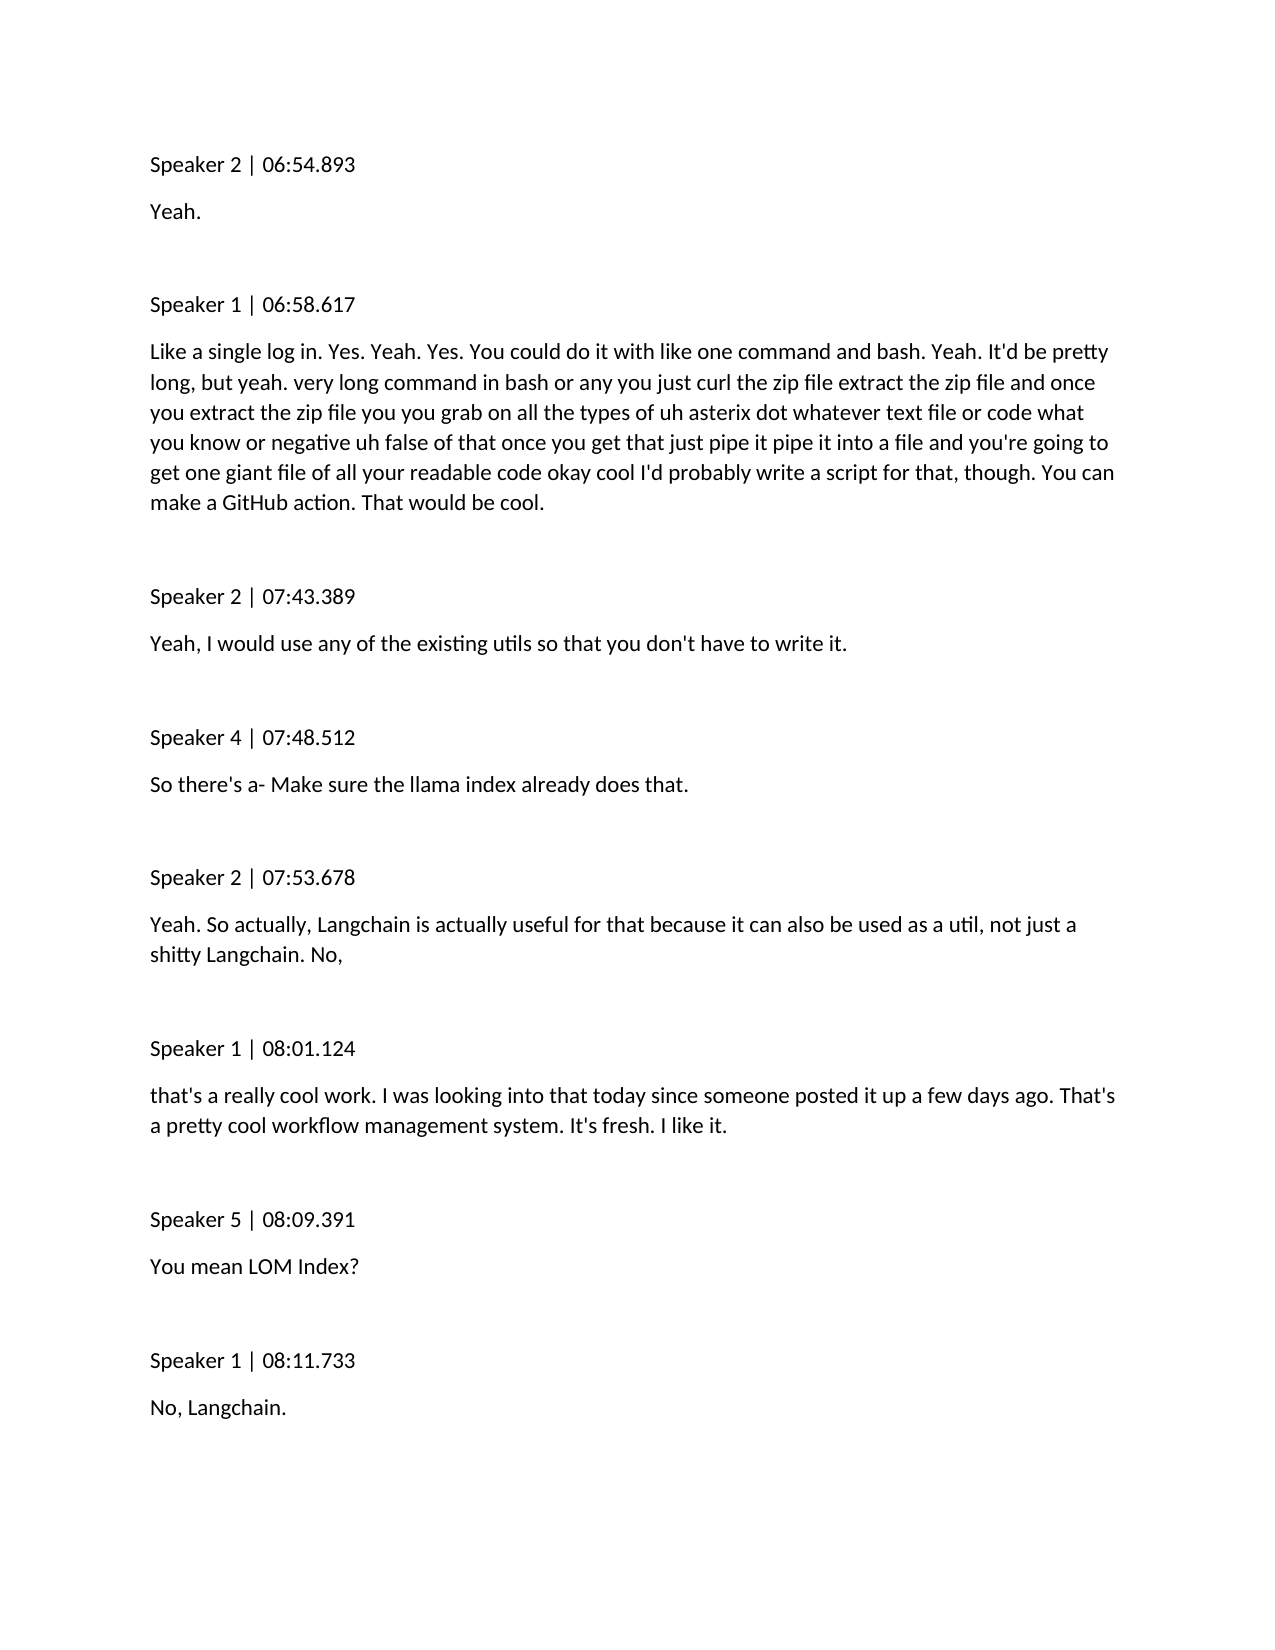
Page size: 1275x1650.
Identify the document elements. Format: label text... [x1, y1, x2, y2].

text No, Langchain. [150, 1393, 1125, 1421]
text Speaker 1 | 08:11.733 [150, 1346, 1125, 1374]
text Like a single log in. Yes. Yeah. Yes. You could do it with like one command and bash. Yeah. It'd be pretty long, but yeah. very long command in bash or any you just curl the zip file extract the zip file and once you extract the zip file you you grab on all the types of uh asterix dot whatever text file or code what you know or negative uh false of that once you get that just pipe it pipe it into a file and you're going to get one giant file of all your readable code okay cool I'd probably write a script for that, though. You can make a GitHub action. That would be cool. [150, 337, 1125, 517]
text Speaker 5 | 08:09.391 [150, 1205, 1125, 1233]
text So there's a- Make sure the llama index already does that. [150, 770, 1125, 798]
text Yeah. So actually, Langchain is actually useful for that because it can also be used as a util, not just a shitty Langchain. No, [150, 910, 1125, 969]
text Speaker 4 | 07:48.512 [150, 723, 1125, 751]
text that's a really cool work. I was looking into that today since someone posted it up a few days ago. That's a pretty cool workflow management system. It's fresh. I like it. [150, 1081, 1125, 1139]
text Speaker 1 | 06:58.617 [150, 291, 1125, 319]
text Speaker 2 | 06:54.893 [150, 150, 1125, 178]
text Yeah, I would use any of the existing utils so that you don't have to write it. [150, 629, 1125, 657]
text Speaker 2 | 07:43.389 [150, 582, 1125, 610]
text You mean LOM Index? [150, 1252, 1125, 1280]
text Speaker 1 | 08:01.124 [150, 1034, 1125, 1062]
text Yeah. [150, 197, 1125, 225]
text Speaker 2 | 07:53.678 [150, 863, 1125, 892]
